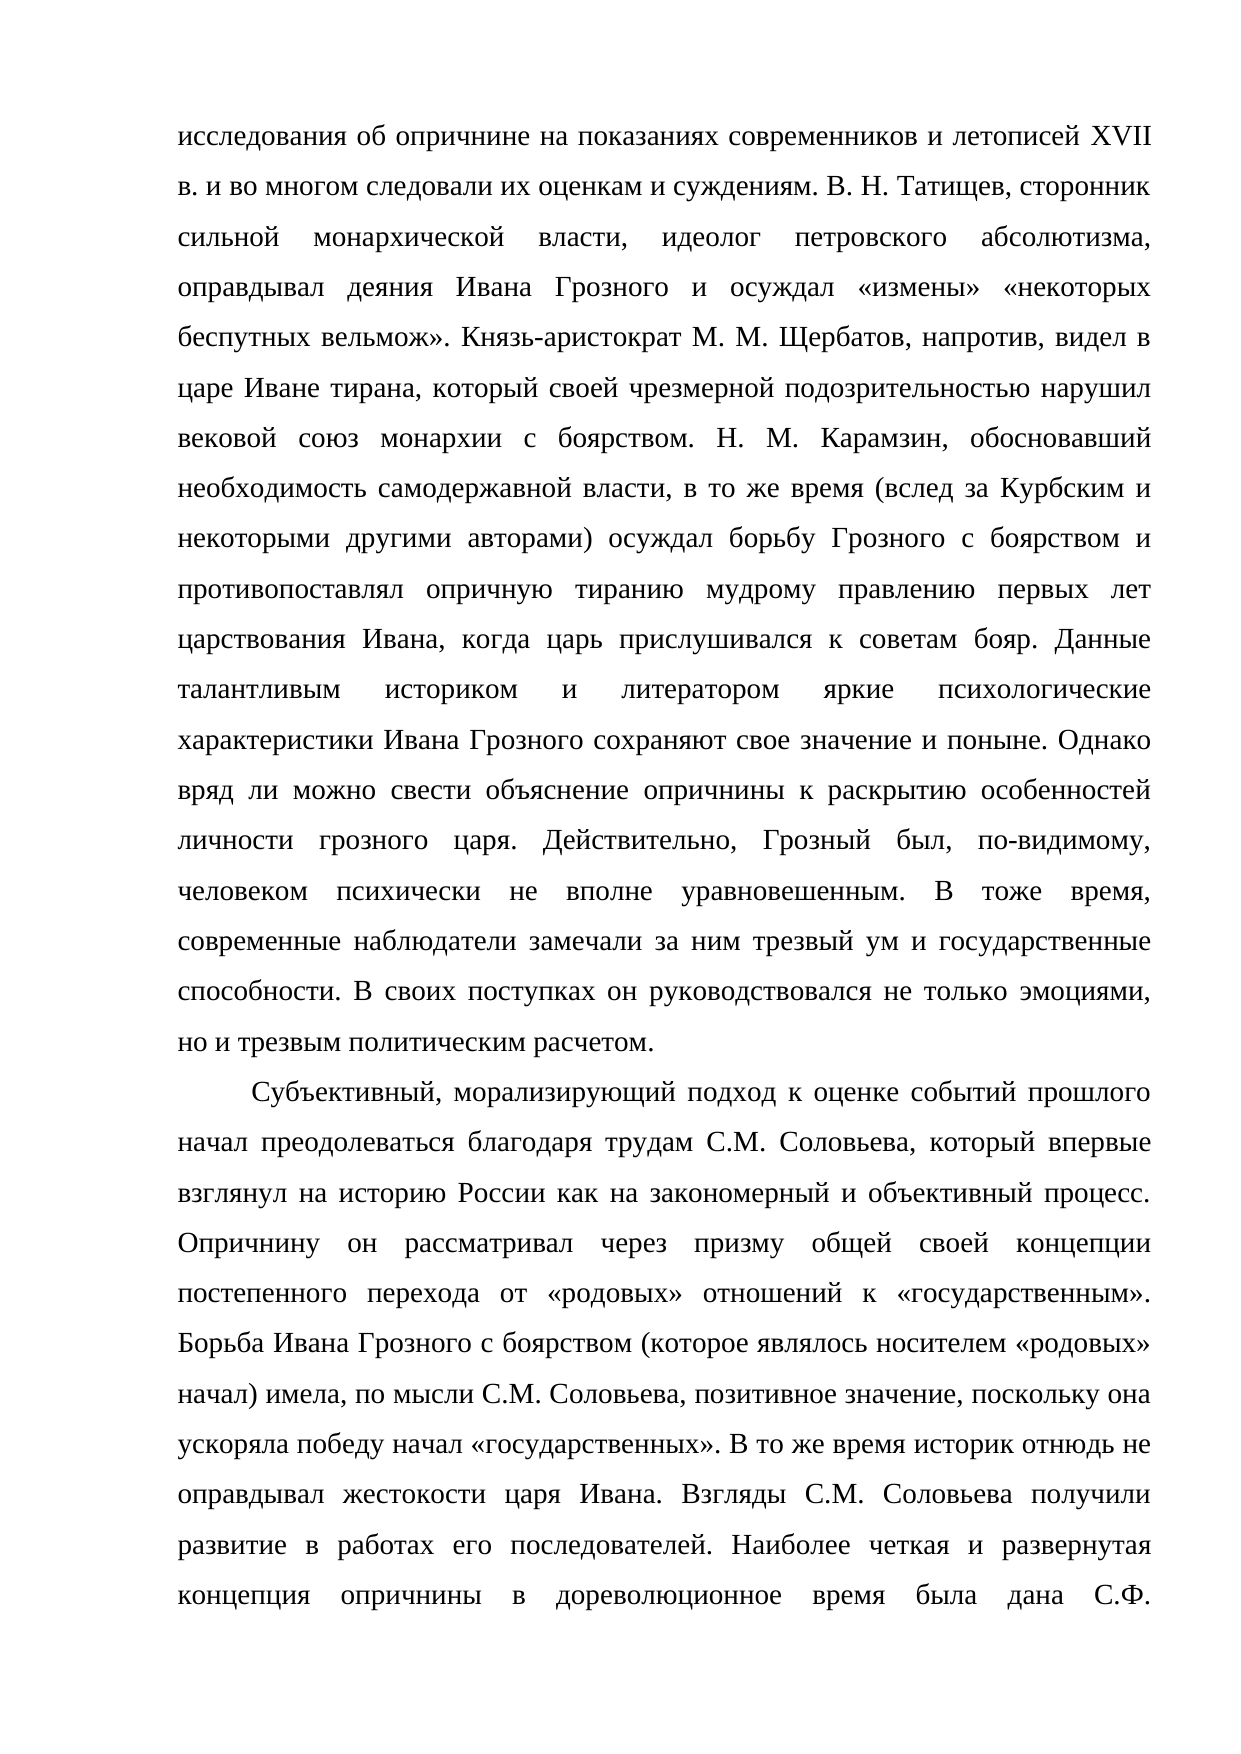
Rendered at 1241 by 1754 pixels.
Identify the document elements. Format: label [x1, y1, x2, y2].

text [177, 118, 1152, 1057]
text [177, 1074, 1152, 1611]
